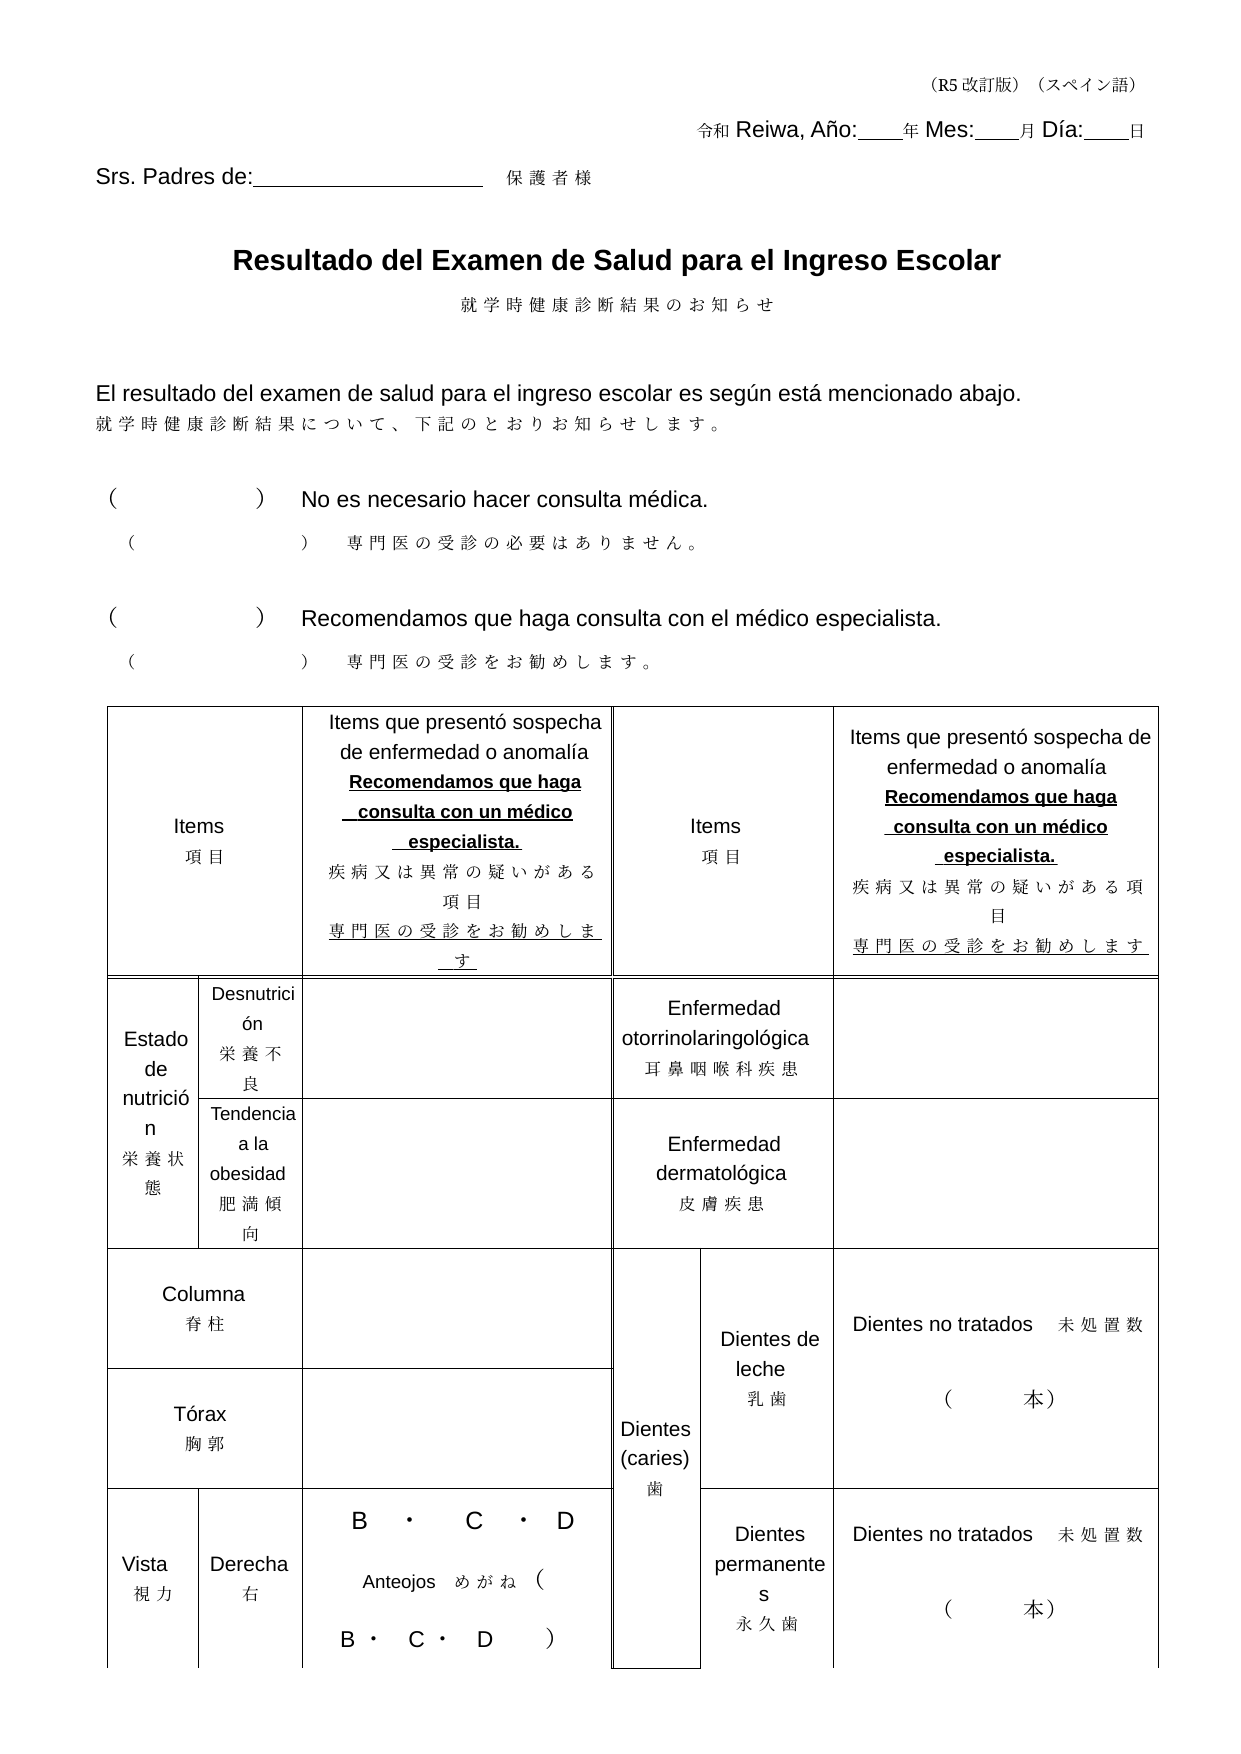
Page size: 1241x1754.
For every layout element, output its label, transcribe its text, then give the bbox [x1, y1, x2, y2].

table_cell [834, 979, 1158, 1098]
table_cell [303, 979, 611, 1098]
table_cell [834, 1489, 1158, 1668]
table_cell Enfermedad dermatológica 皮膚疾患 [614, 1099, 833, 1248]
table_cell Dientes (caries) 歯 [614, 1249, 700, 1668]
table_cell Desnutrición 栄養不良 [199, 979, 302, 1098]
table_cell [701, 1489, 833, 1668]
text Resultado del Examen de Salud para el Ingreso Escolar [95, 229, 1145, 289]
text 就学時健康診断結果のお知らせ [95, 289, 1145, 319]
table_cell Derecha 右 [199, 1489, 302, 1668]
text （R5改訂版）（スペイン語） [95, 73, 1145, 97]
table_cell Dientes no tratados 未処置数 （ 本） [834, 1249, 1158, 1488]
table_cell Estado de nutrición 栄養状態 [108, 979, 198, 1248]
table_cell B ・ C ・D Anteojos めがね（ B・C・D ） [303, 1489, 611, 1668]
table_cell Columna 脊柱 [108, 1249, 302, 1368]
table_cell Tendencia a la obesidad 肥満傾向 [199, 1099, 302, 1248]
table_header Items 項目 [614, 707, 833, 975]
table_header Items que presentó sospecha de enfermedad o anomalía Recomendamos que haga consulta con un médico especialista. 疾病又は異常の疑いがある項目 専門医の受診をお勧めします [303, 707, 611, 975]
table_cell Tórax 胸郭 [108, 1369, 302, 1488]
text （ ） 専門医の受診の必要はありません。 [95, 527, 1145, 557]
text 就学時健康診断結果について、下記のとおりお知らせします。 [95, 408, 1145, 438]
text （ ） 専門医の受診をお勧めします。 [95, 647, 1145, 676]
text （ ）No es necesario hacer consulta médica. [95, 468, 1145, 527]
table_cell [303, 1369, 611, 1488]
text 令和 Reiwa, Año: 年 Mes: 月 Día: 日 [95, 116, 1145, 142]
table_cell [303, 1249, 611, 1368]
table_cell Dientes de leche 乳歯 [701, 1249, 833, 1488]
table_cell Vista 視力 [108, 1489, 198, 1668]
table_cell [834, 1099, 1158, 1248]
table_cell [303, 1099, 611, 1248]
table_header Items que presentó sospecha de enfermedad o anomalía Recomendamos que haga consulta con un médico especialista. 疾病又は異常の疑いがある項目 専門医の受診をお勧めします [834, 707, 1158, 975]
table_cell Enfermedad otorrinolaringológica 耳鼻咽喉科疾患 [614, 979, 833, 1098]
text （ ）Recomendamos que haga consulta con el médico especialista. [95, 587, 1145, 647]
table_header Items 項目 [108, 707, 302, 975]
text Srs. Padres de: 保護者様 [95, 161, 1145, 191]
text El resultado del examen de salud para el ingreso escolar es según está mencionado abajo. [95, 378, 1145, 408]
